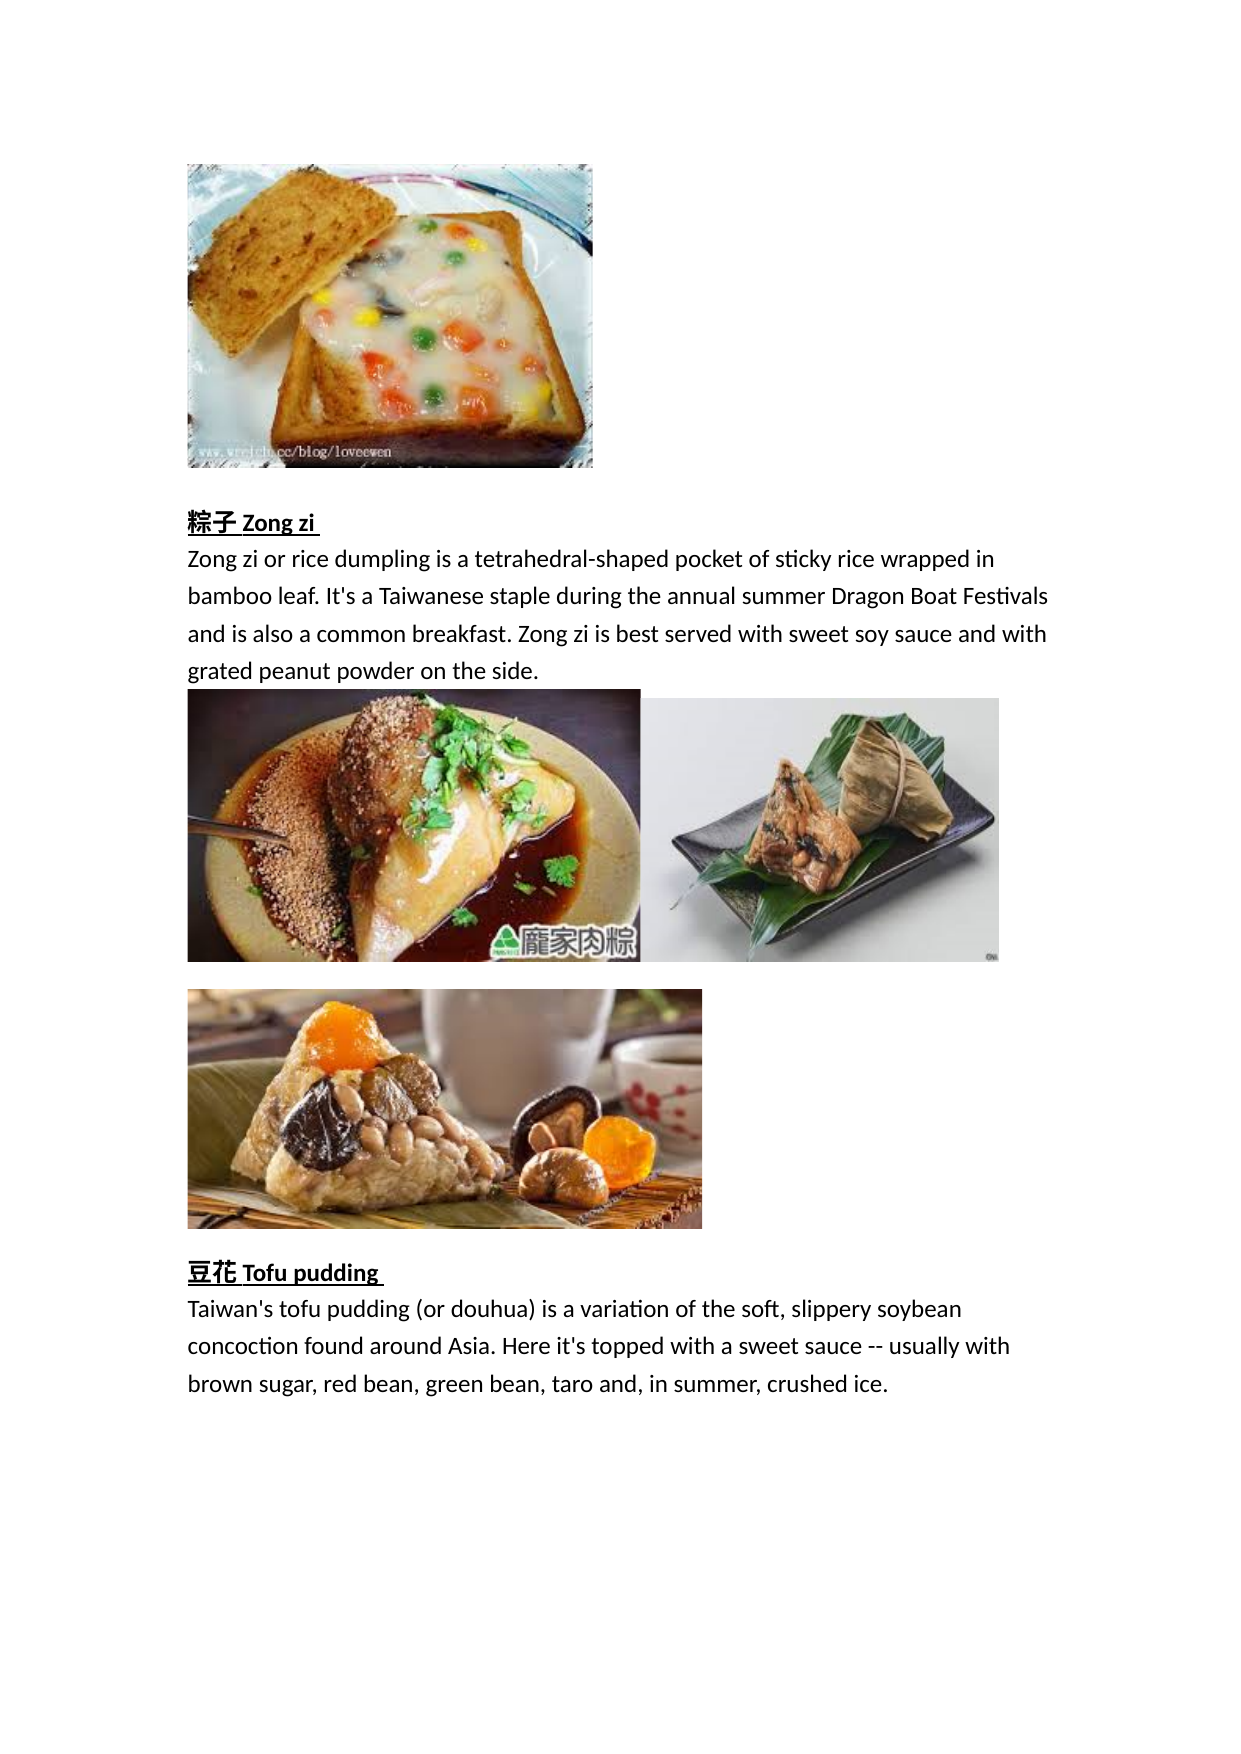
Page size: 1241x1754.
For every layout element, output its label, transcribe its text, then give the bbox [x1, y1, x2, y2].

text 粽子Zong zi [187, 502, 1053, 539]
picture [187, 164, 593, 468]
text Zong zi or rice dumpling is a tetrahedral-shaped pocket of sticky rice wrapped in bamboo leaf. It's a Taiwanese staple during the annual summer Dragon Boat Festivals and is also a common breakfast. Zong zi is best served with sweet soy sauce and with grated peanut powder on the side. [187, 539, 1053, 689]
picture [187, 989, 703, 1229]
text Taiwan's tofu pudding (or douhua) is a variation of the soft, slippery soybean concoction found around Asia. Here it's topped with a sweet sauce -- usually with brown sugar, red bean, green bean, taro and, in summer, crushed ice. [187, 1289, 1053, 1402]
picture [187, 689, 999, 962]
text 豆花Tofu pudding [187, 1252, 1053, 1289]
